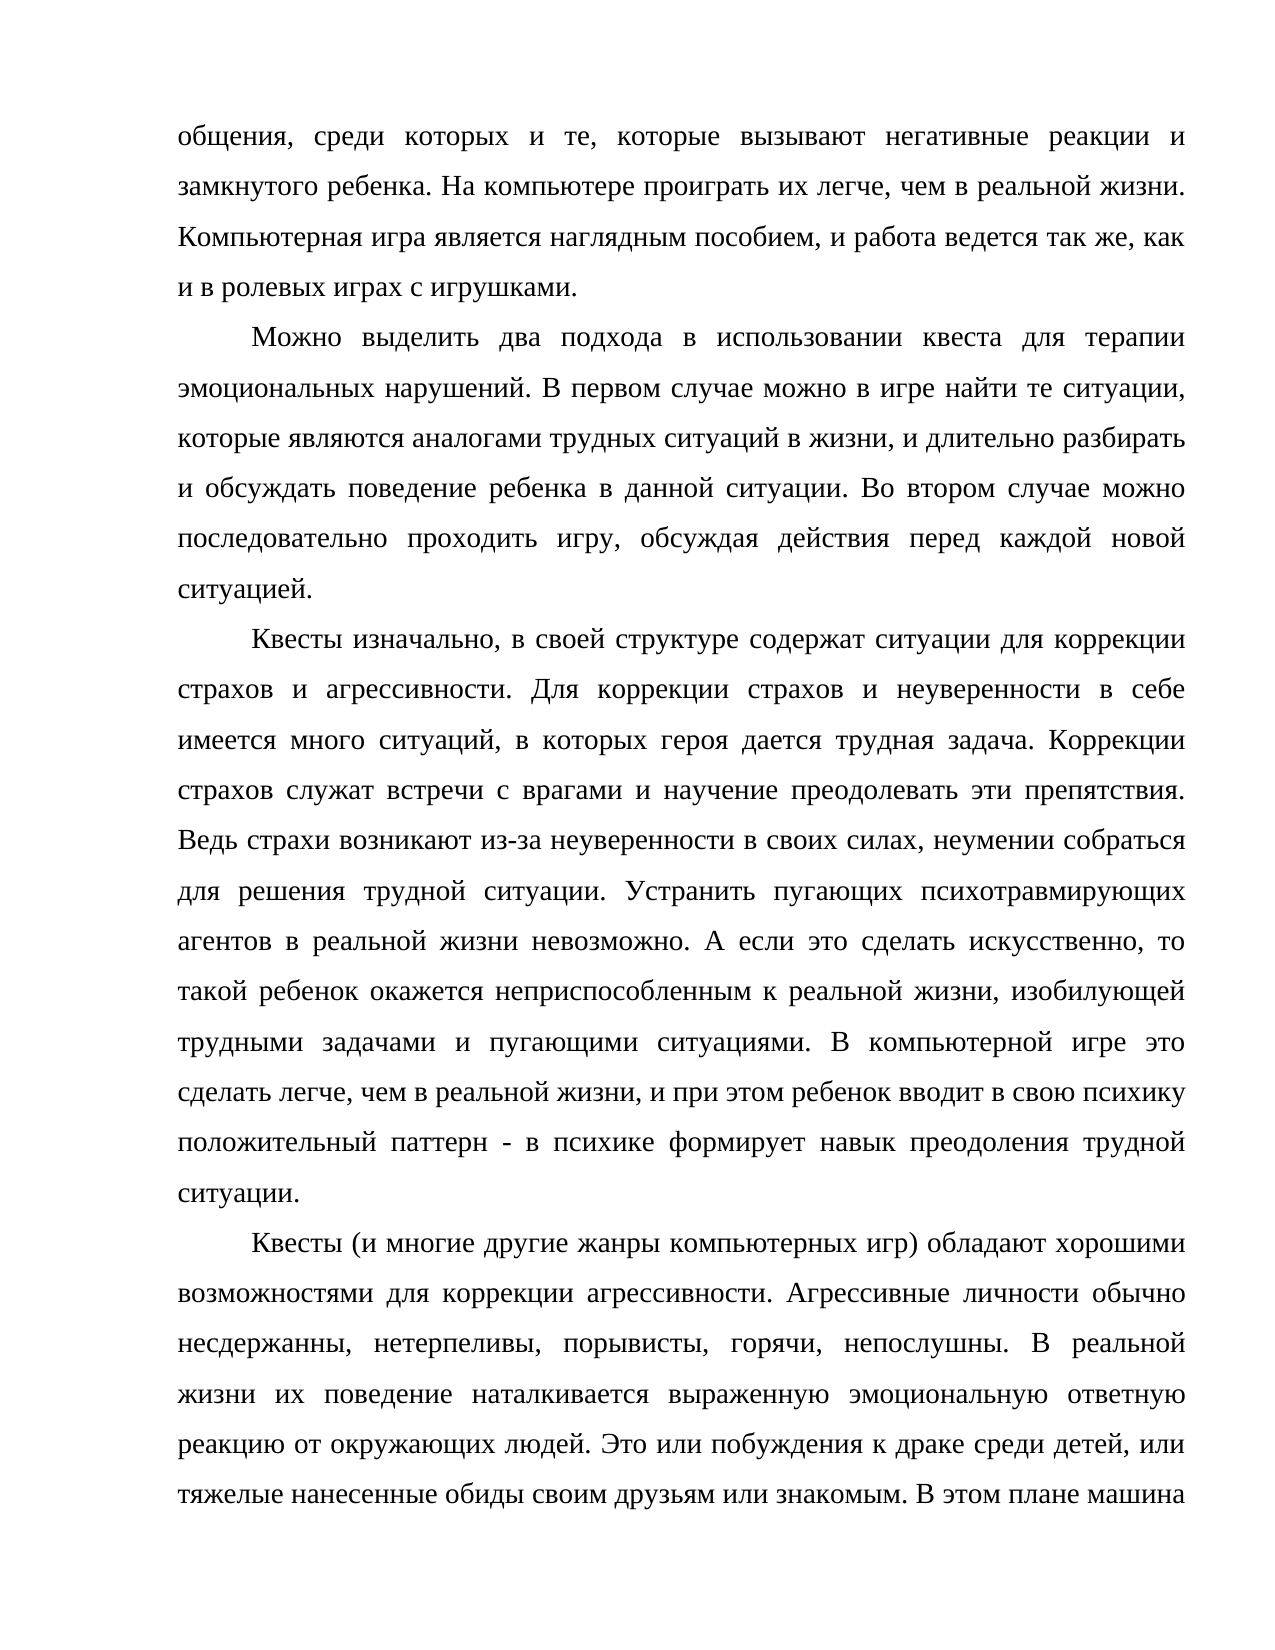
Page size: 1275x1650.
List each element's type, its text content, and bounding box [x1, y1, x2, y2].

text Квесты изначально, в своей структуре содержат ситуации для коррекции страхов и агрессивности. Для коррекции страхов и неуверенности в себе имеется много ситуаций, в которых героя дается трудная задача. Коррекции страхов служат встречи с врагами и научение преодолевать эти препятствия. Ведь страхи возникают из-за неуверенности в своих силах, неумении собраться для решения трудной ситуации. Устранить пугающих психотравмирующих агентов в реальной жизни невозможно. А если это сделать искусственно, то такой ребенок окажется неприспособленным к реальной жизни, изобилующей трудными задачами и пугающими ситуациями. В компьютерной игре это сделать легче, чем в реальной жизни, и при этом ребенок вводит в свою психику положительный паттерн - в психике формирует навык преодоления трудной ситуации. [177, 621, 1186, 1208]
text Можно выделить два подхода в использовании квеста для терапии эмоциональных нарушений. В первом случае можно в игре найти те ситуации, которые являются аналогами трудных ситуаций в жизни, и длительно разбирать и обсуждать поведение ребенка в данной ситуации. Во втором случае можно последовательно проходить игру, обсуждая действия перед каждой новой ситуацией. [177, 319, 1186, 604]
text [177, 118, 1186, 303]
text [177, 1225, 1186, 1510]
